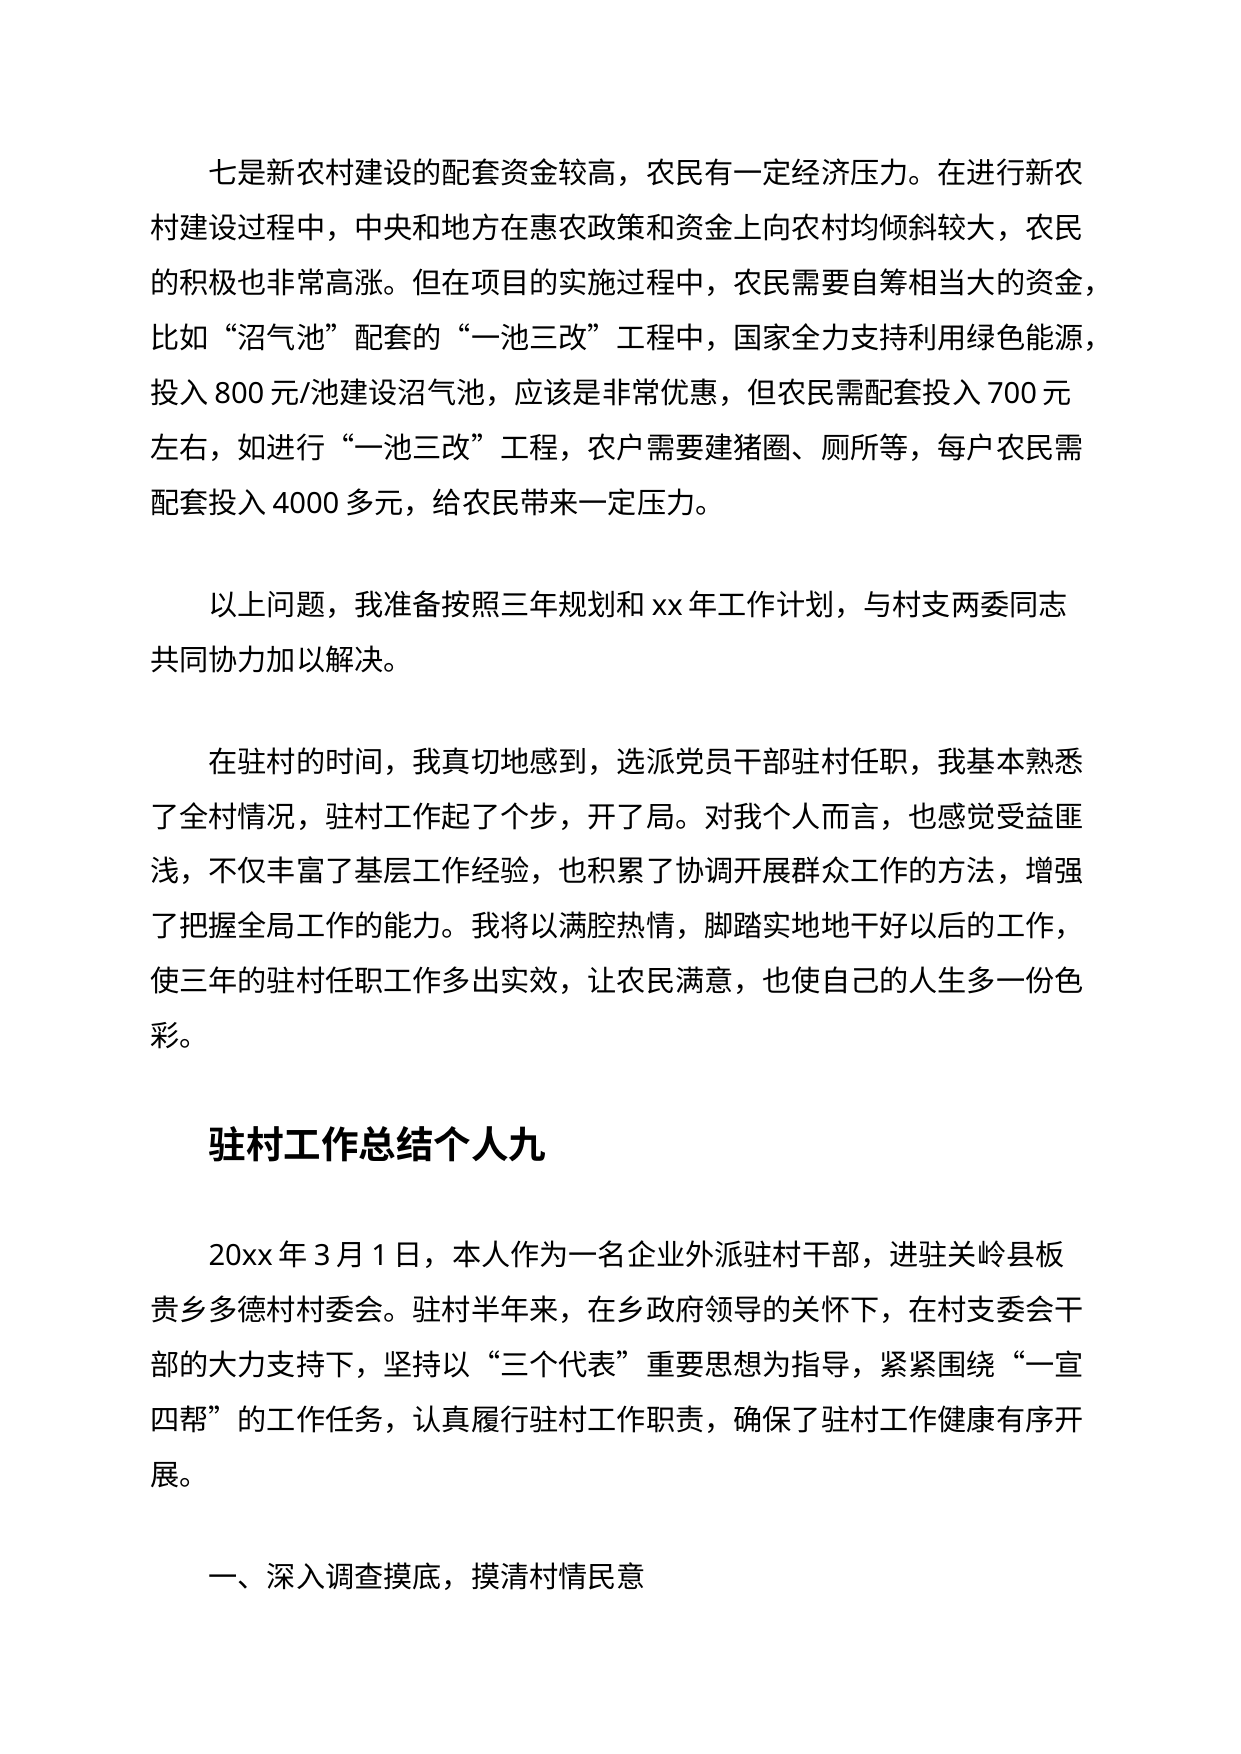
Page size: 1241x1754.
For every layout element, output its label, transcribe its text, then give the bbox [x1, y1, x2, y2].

text 以上问题，我准备按照三年规划和xx年工作计划，与村支两委同志共同协力加以解决。 [150, 581, 1090, 679]
text 一、深入调查摸底，摸清村情民意 [150, 1553, 1090, 1596]
text 驻村工作总结个人九 [150, 1114, 1090, 1169]
text 20xx年3月1日，本人作为一名企业外派驻村干部，进驻关岭县板贵乡多德村村委会。驻村半年来，在乡政府领导的关怀下，在村支委会干部的大力支持下，坚持以“三个代表”重要思想为指导，紧紧围绕“一宣四帮”的工作任务，认真履行驻村工作职责，确保了驻村工作健康有序开展。 [150, 1232, 1090, 1494]
text 七是新农村建设的配套资金较高，农民有一定经济压力。在进行新农村建设过程中，中央和地方在惠农政策和资金上向农村均倾斜较大，农民的积极也非常高涨。但在项目的实施过程中，农民需要自筹相当大的资金，比如“沼气池”配套的“一池三改”工程中，国家全力支持利用绿色能源，投入800元/池建设沼气池，应该是非常优惠，但农民需配套投入700元左右，如进行“一池三改”工程，农户需要建猪圈、厕所等，每户农民需配套投入4000多元，给农民带来一定压力。 [150, 150, 1090, 522]
text 在驻村的时间，我真切地感到，选派党员干部驻村任职，我基本熟悉了全村情况，驻村工作起了个步，开了局。对我个人而言，也感觉受益匪浅，不仅丰富了基层工作经验，也积累了协调开展群众工作的方法，增强了把握全局工作的能力。我将以满腔热情，脚踏实地地干好以后的工作，使三年的驻村任职工作多出实效，让农民满意，也使自己的人生多一份色彩。 [150, 738, 1090, 1055]
